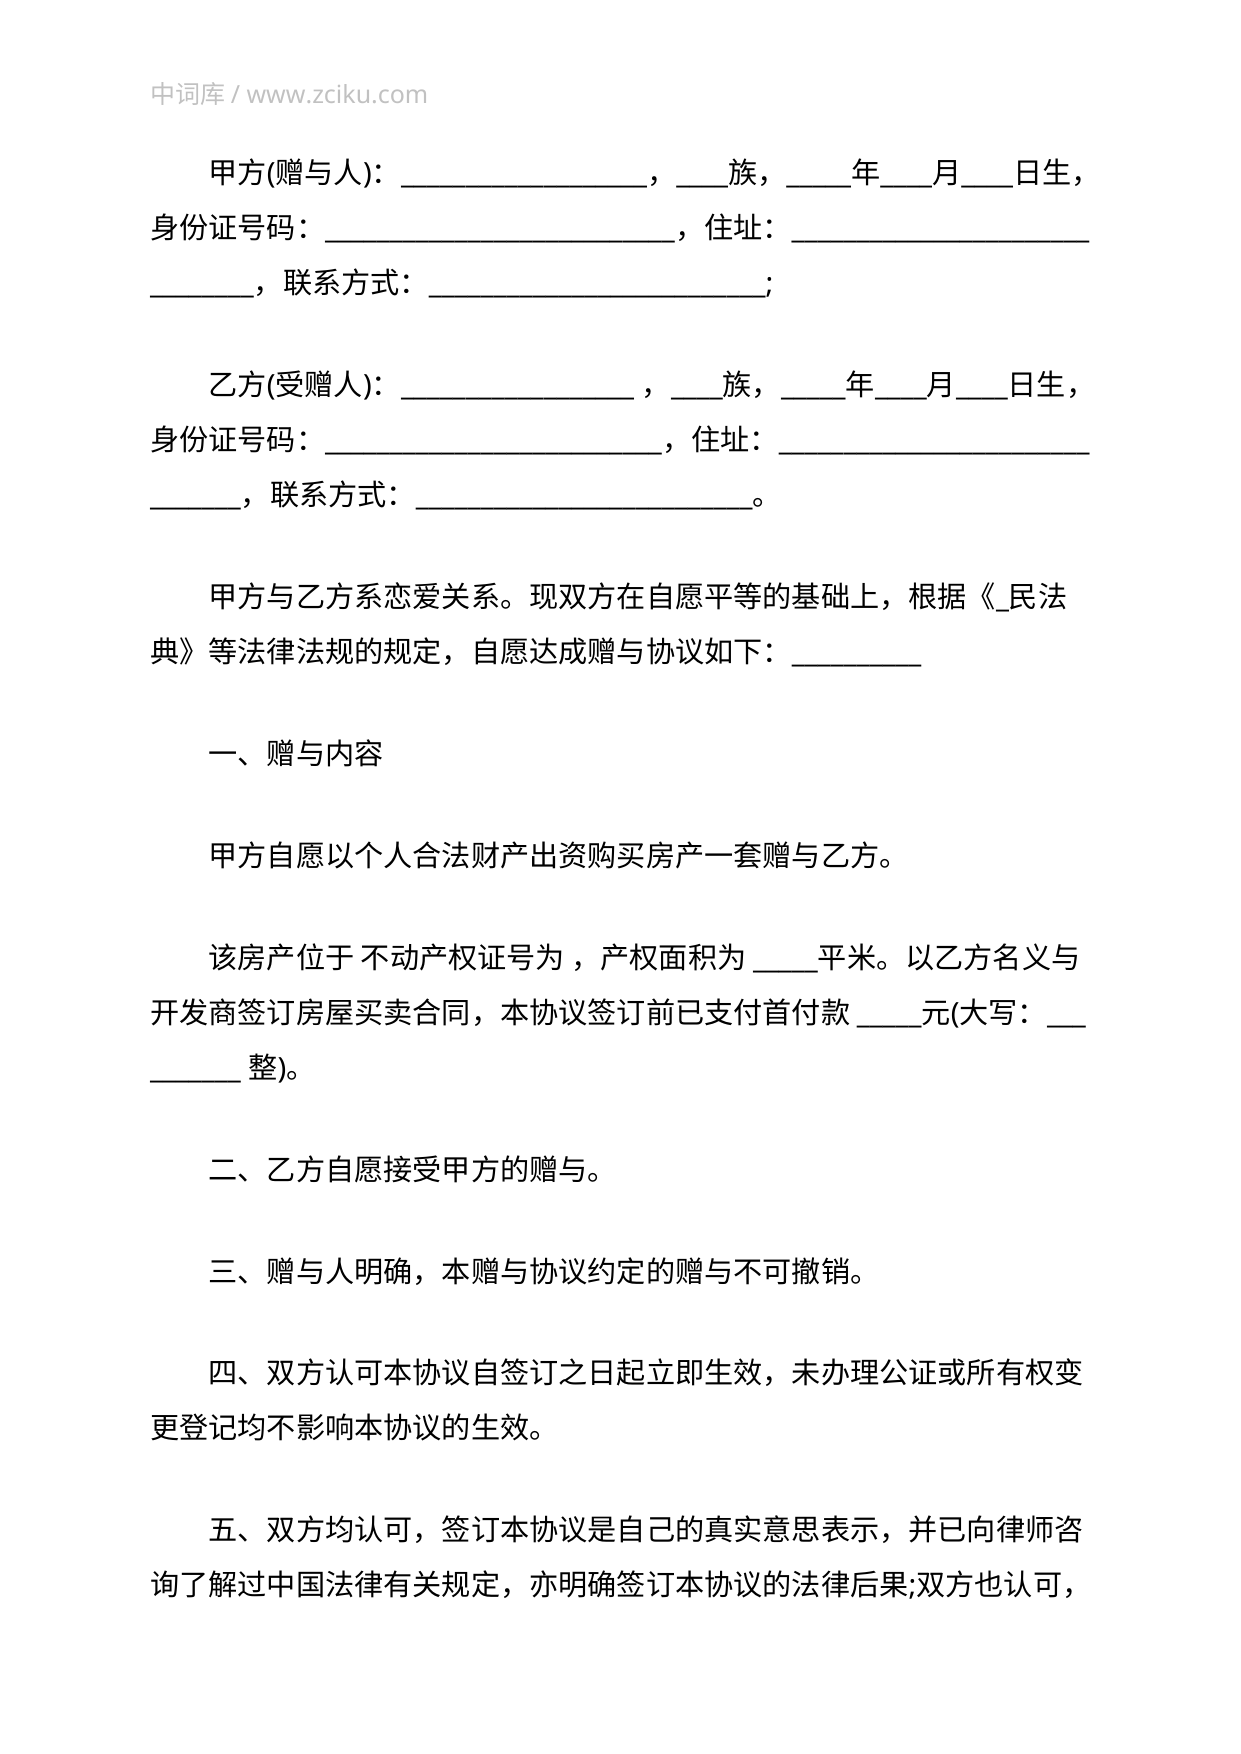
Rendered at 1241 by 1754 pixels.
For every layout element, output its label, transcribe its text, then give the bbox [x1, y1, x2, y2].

text 一、赠与内容 [150, 731, 1090, 773]
text 甲方与乙方系恋爱关系。现双方在自愿平等的基础上，根据《_民法典》等法律法规的规定，自愿达成赠与协议如下：__________ [150, 574, 1090, 671]
text 乙方(受赠人)：__________________ ，____族，_____年____月____日生，身份证号码：__________________________，住址：_______________________________，联系方式：__________________________。 [150, 362, 1090, 514]
text 该房产位于 不动产权证号为 ，产权面积为 _____平米。以乙方名义与开发商签订房屋买卖合同，本协议签订前已支付首付款 _____元(大写：__________ 整)。 [150, 934, 1090, 1087]
text 甲方(赠与人)：___________________，____族，_____年____月____日生，身份证号码：___________________________，住址：_______________________________，联系方式：__________________________; [150, 150, 1090, 302]
text 二、乙方自愿接受甲方的赠与。 [150, 1146, 1090, 1189]
text 甲方自愿以个人合法财产出资购买房产一套赠与乙方。 [150, 833, 1090, 875]
text 三、赠与人明确，本赠与协议约定的赠与不可撤销。 [150, 1248, 1090, 1291]
text 四、双方认可本协议自签订之日起立即生效，未办理公证或所有权变更登记均不影响本协议的生效。 [150, 1350, 1090, 1447]
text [150, 1507, 1090, 1604]
